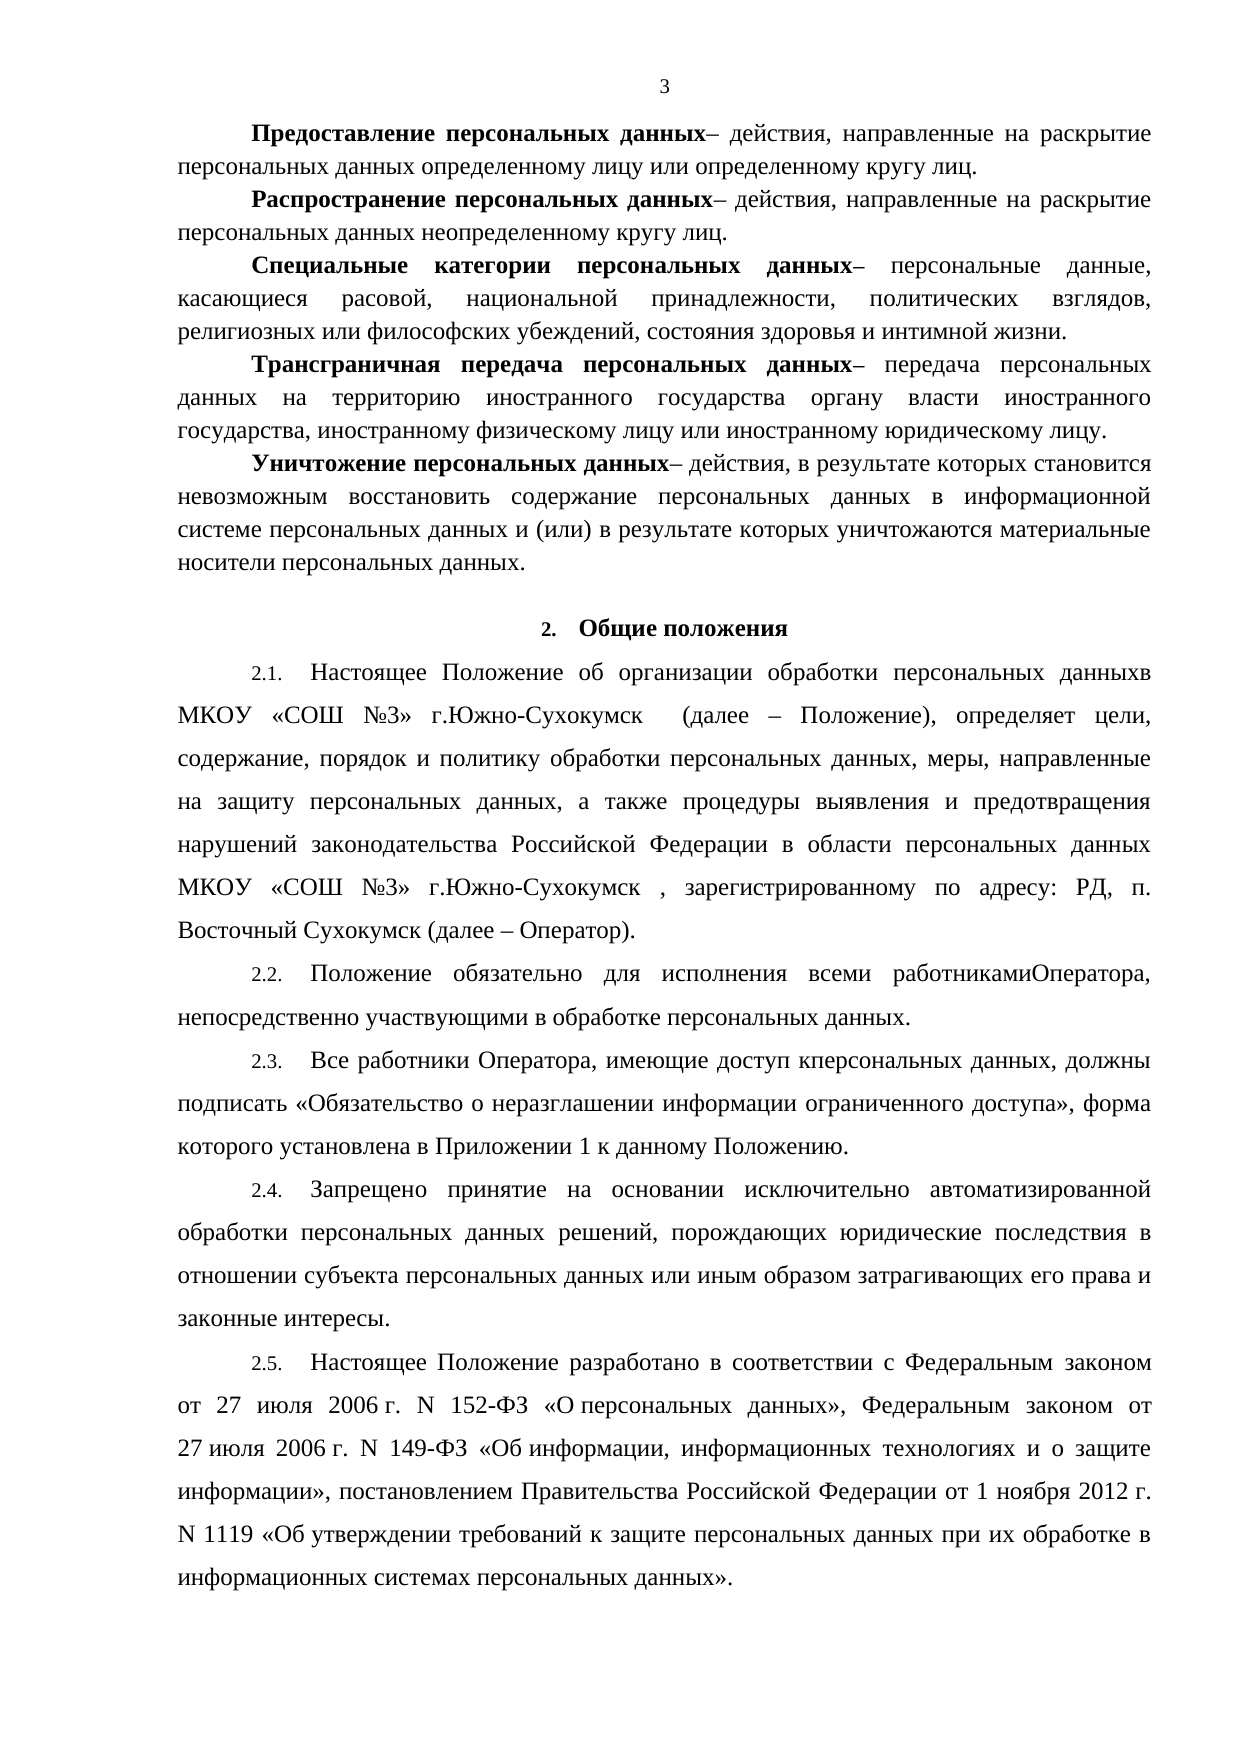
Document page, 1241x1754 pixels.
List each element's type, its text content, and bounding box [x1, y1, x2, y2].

text Все работники Оператора, имеющие доступ кперсональных данных, должны подписать «Обязательство о неразглашении информации ограниченного доступа», форма которого установлена в Приложении 1 к данному Положению. [177, 1045, 1152, 1160]
text Уничтожение персональных данных– действия, в результате которых становится невозможным восстановить содержание персональных данных в информационной системе персональных данных и (или) в результате которых уничтожаются материальные носители персональных данных. [177, 448, 1152, 576]
text Настоящее Положение разработано в соответствии с Федеральным законом от 27 июля 2006 г. N 152-ФЗ «О персональных данных», Федеральным законом от 27 июля 2006 г. N 149-ФЗ «Об информации, информационных технологиях и о защите информации», постановлением Правительства Российской Федерации от 1 ноября 2012 г. N 1119 «Об утверждении требований к защите персональных данных при их обработке в информационных системах персональных данных». [177, 1347, 1152, 1591]
subtitle Общие положения [177, 613, 1152, 642]
text Запрещено принятие на основании исключительно автоматизированной обработки персональных данных решений, порождающих юридические последствия в отношении субъекта персональных данных или иным образом затрагивающих его права и законные интересы. [177, 1174, 1152, 1332]
text Положение обязательно для исполнения всеми работникамиОператора, непосредственно участвующими в обработке персональных данных. [177, 958, 1152, 1030]
text Распространение персональных данных– действия, направленные на раскрытие персональных данных неопределенному кругу лиц. [177, 184, 1152, 246]
text Предоставление персональных данных– действия, направленные на раскрытие персональных данных определенному лицу или определенному кругу лиц. [177, 118, 1152, 180]
text Специальные категории персональных данных– персональные данные, касающиеся расовой, национальной принадлежности, политических взглядов, религиозных или философских убеждений, состояния здоровья и интимной жизни. [177, 250, 1152, 345]
text Трансграничная передача персональных данных– передача персональных данных на территорию иностранного государства органу власти иностранного государства, иностранному физическому лицу или иностранному юридическому лицу. [177, 349, 1152, 444]
text Настоящее Положение об организации обработки персональных данныхв МКОУ «СОШ №3» г.Южно-Сухокумск (далее – Положение), определяет цели, содержание, порядок и политику обработки персональных данных, меры, направленные на защиту персональных данных, а также процедуры выявления и предотвращения нарушений законодательства Российской Федерации в области персональных данных МКОУ «СОШ №3» г.Южно-Сухокумск , зарегистрированному по адресу: РД, п. Восточный Сухокумск (далее – Оператор). [177, 657, 1152, 944]
